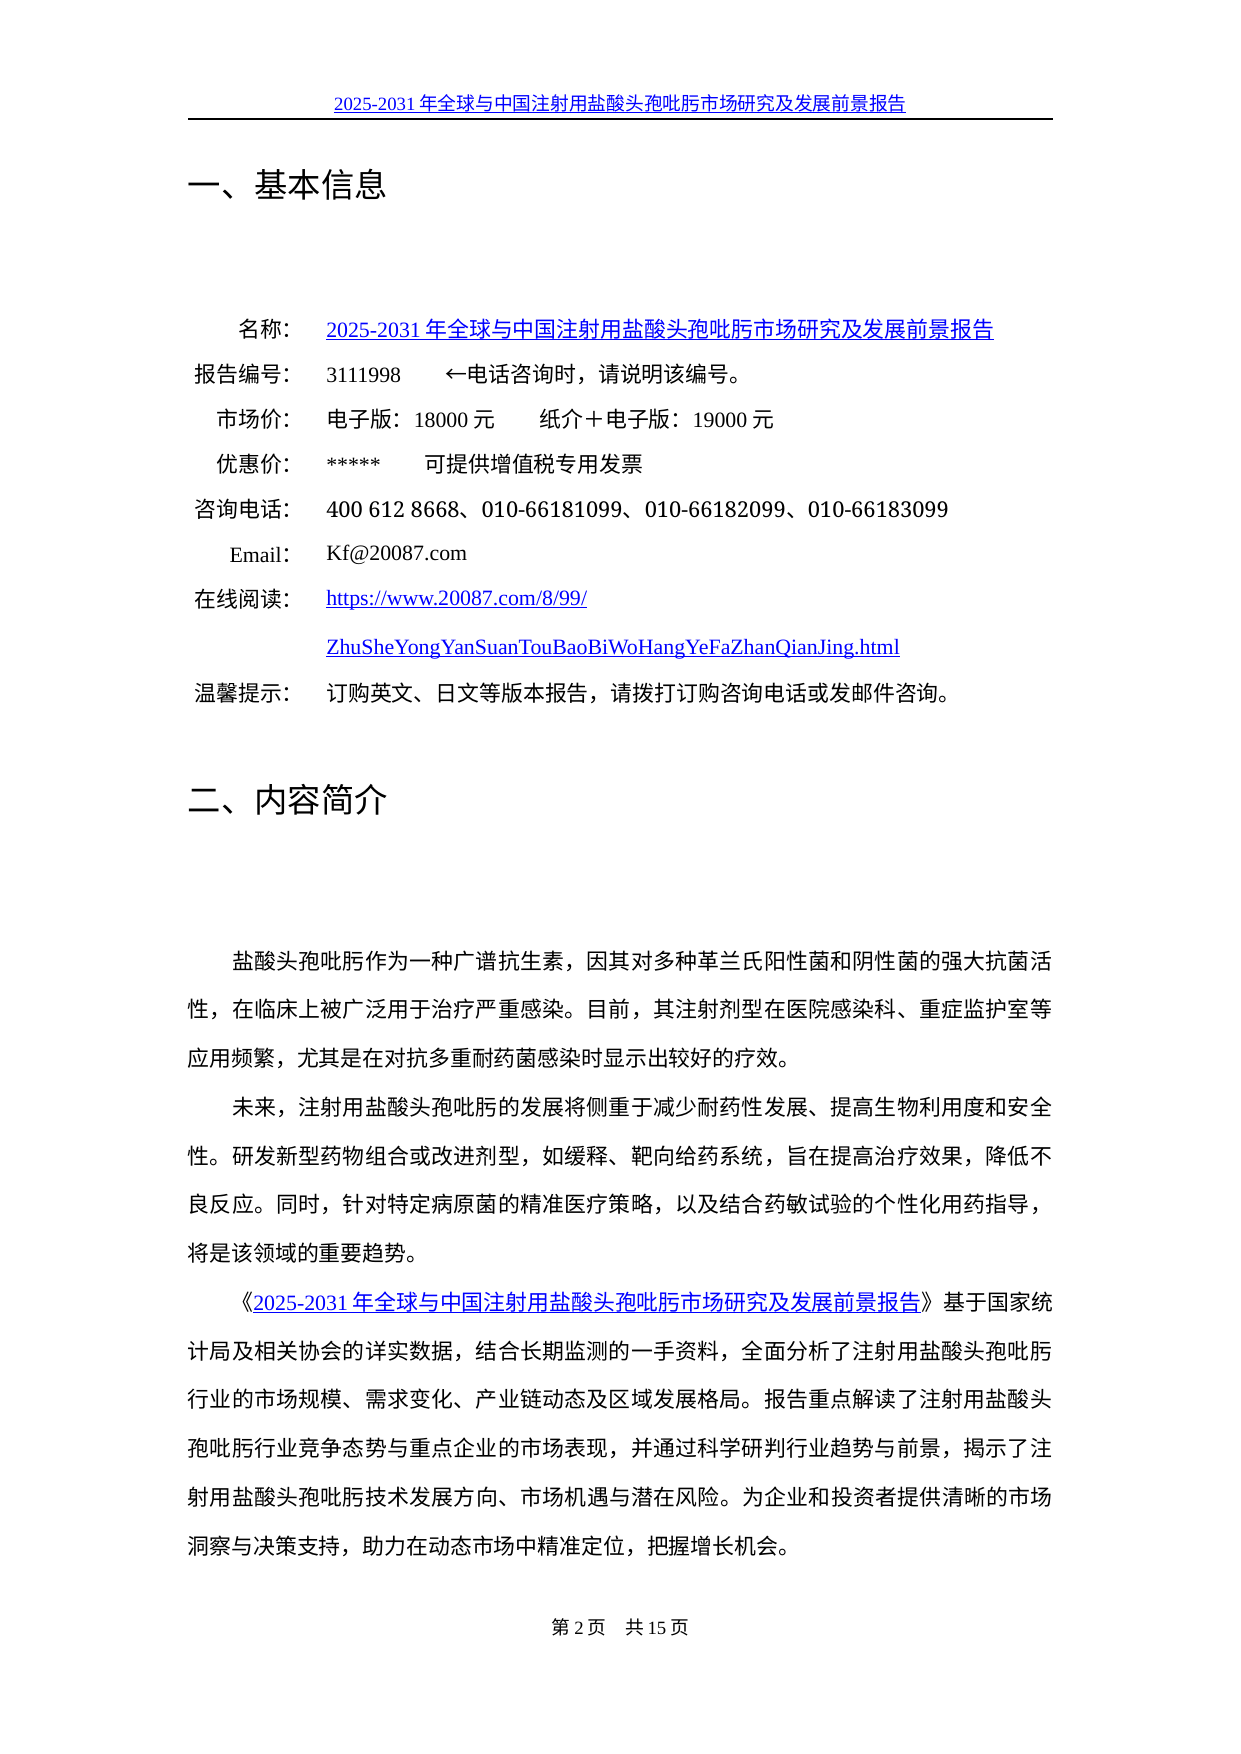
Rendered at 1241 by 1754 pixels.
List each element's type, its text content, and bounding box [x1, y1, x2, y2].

title 二、内容简介 [187, 766, 1053, 831]
table_cell [315, 582, 1073, 675]
table_cell ***** 可提供增值税专用发票 [315, 447, 1073, 492]
table_cell 咨询电话： [167, 492, 315, 537]
table_cell 400 612 8668、010-66181099、010-66182099、010-66183099 [315, 492, 1073, 537]
table_cell Kf@20087.com [315, 537, 1073, 582]
table_cell 市场价： [167, 402, 315, 447]
table_cell 订购英文、日文等版本报告，请拨打订购咨询电话或发邮件咨询。 [315, 675, 1073, 720]
table_cell 报告编号： [167, 357, 315, 402]
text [187, 943, 1053, 1561]
table_cell 在线阅读： [167, 582, 315, 675]
table_cell 优惠价： [167, 447, 315, 492]
table_cell 3111998 ←电话咨询时，请说明该编号。 [315, 357, 1073, 402]
table_cell 电子版：18000 元 纸介＋电子版：19000 元 [315, 402, 1073, 447]
table_header 2025-2031年全球与中国注射用盐酸头孢吡肟市场研究及发展前景报告 [315, 312, 1073, 357]
table_cell Email： [167, 537, 315, 582]
table_header 名称： [167, 312, 315, 357]
table_cell 温馨提示： [167, 675, 315, 720]
title 一、基本信息 [187, 150, 1053, 215]
